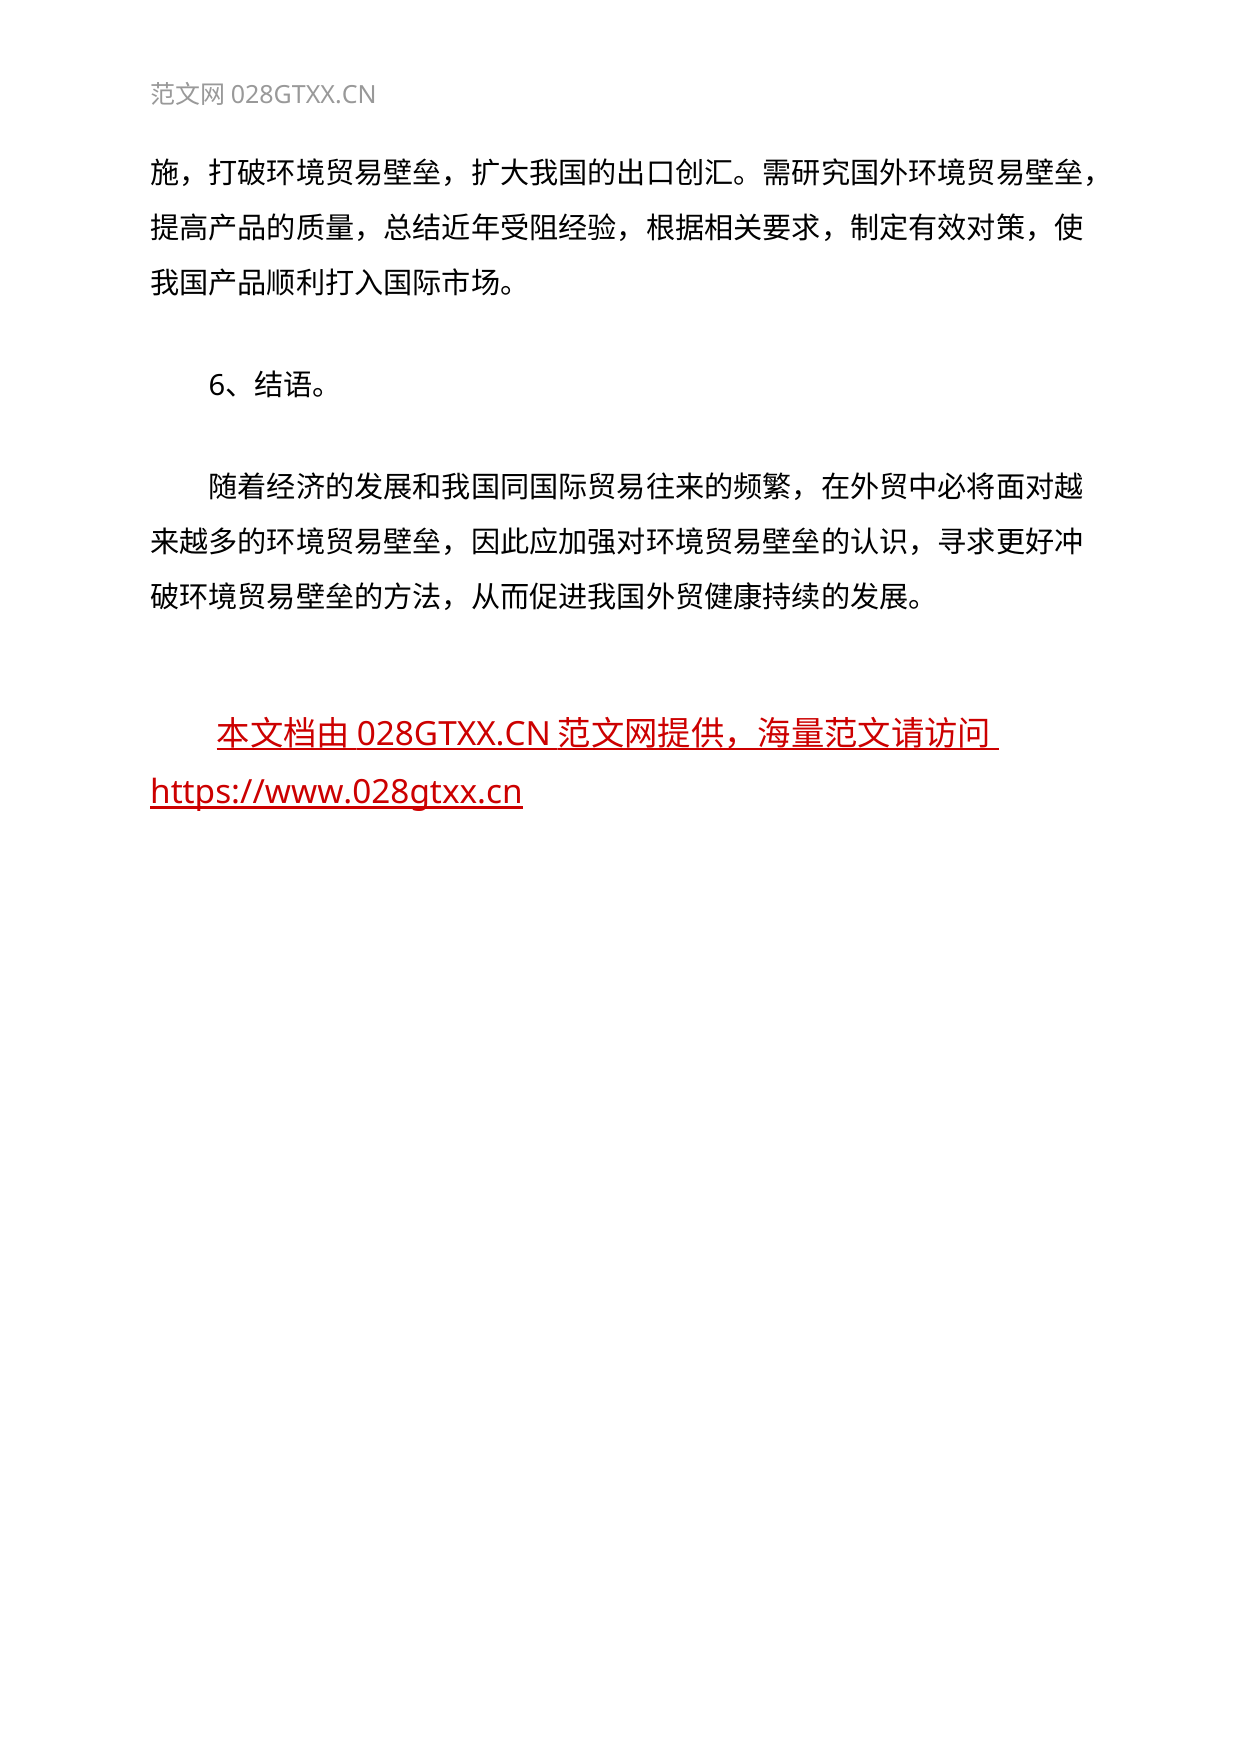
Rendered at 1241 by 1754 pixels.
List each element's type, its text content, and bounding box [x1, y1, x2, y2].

text 随着经济的发展和我国同国际贸易往来的频繁，在外贸中必将面对越来越多的环境贸易壁垒，因此应加强对环境贸易壁垒的认识，寻求更好冲破环境贸易壁垒的方法，从而促进我国外贸健康持续的发展。 [150, 463, 1090, 616]
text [150, 150, 1090, 302]
text 6、结语。 [150, 362, 1090, 404]
text 本文档由028GTXX.CN范文网提供，海量范文请访问 https://www.028gtxx.cn [150, 706, 1090, 814]
